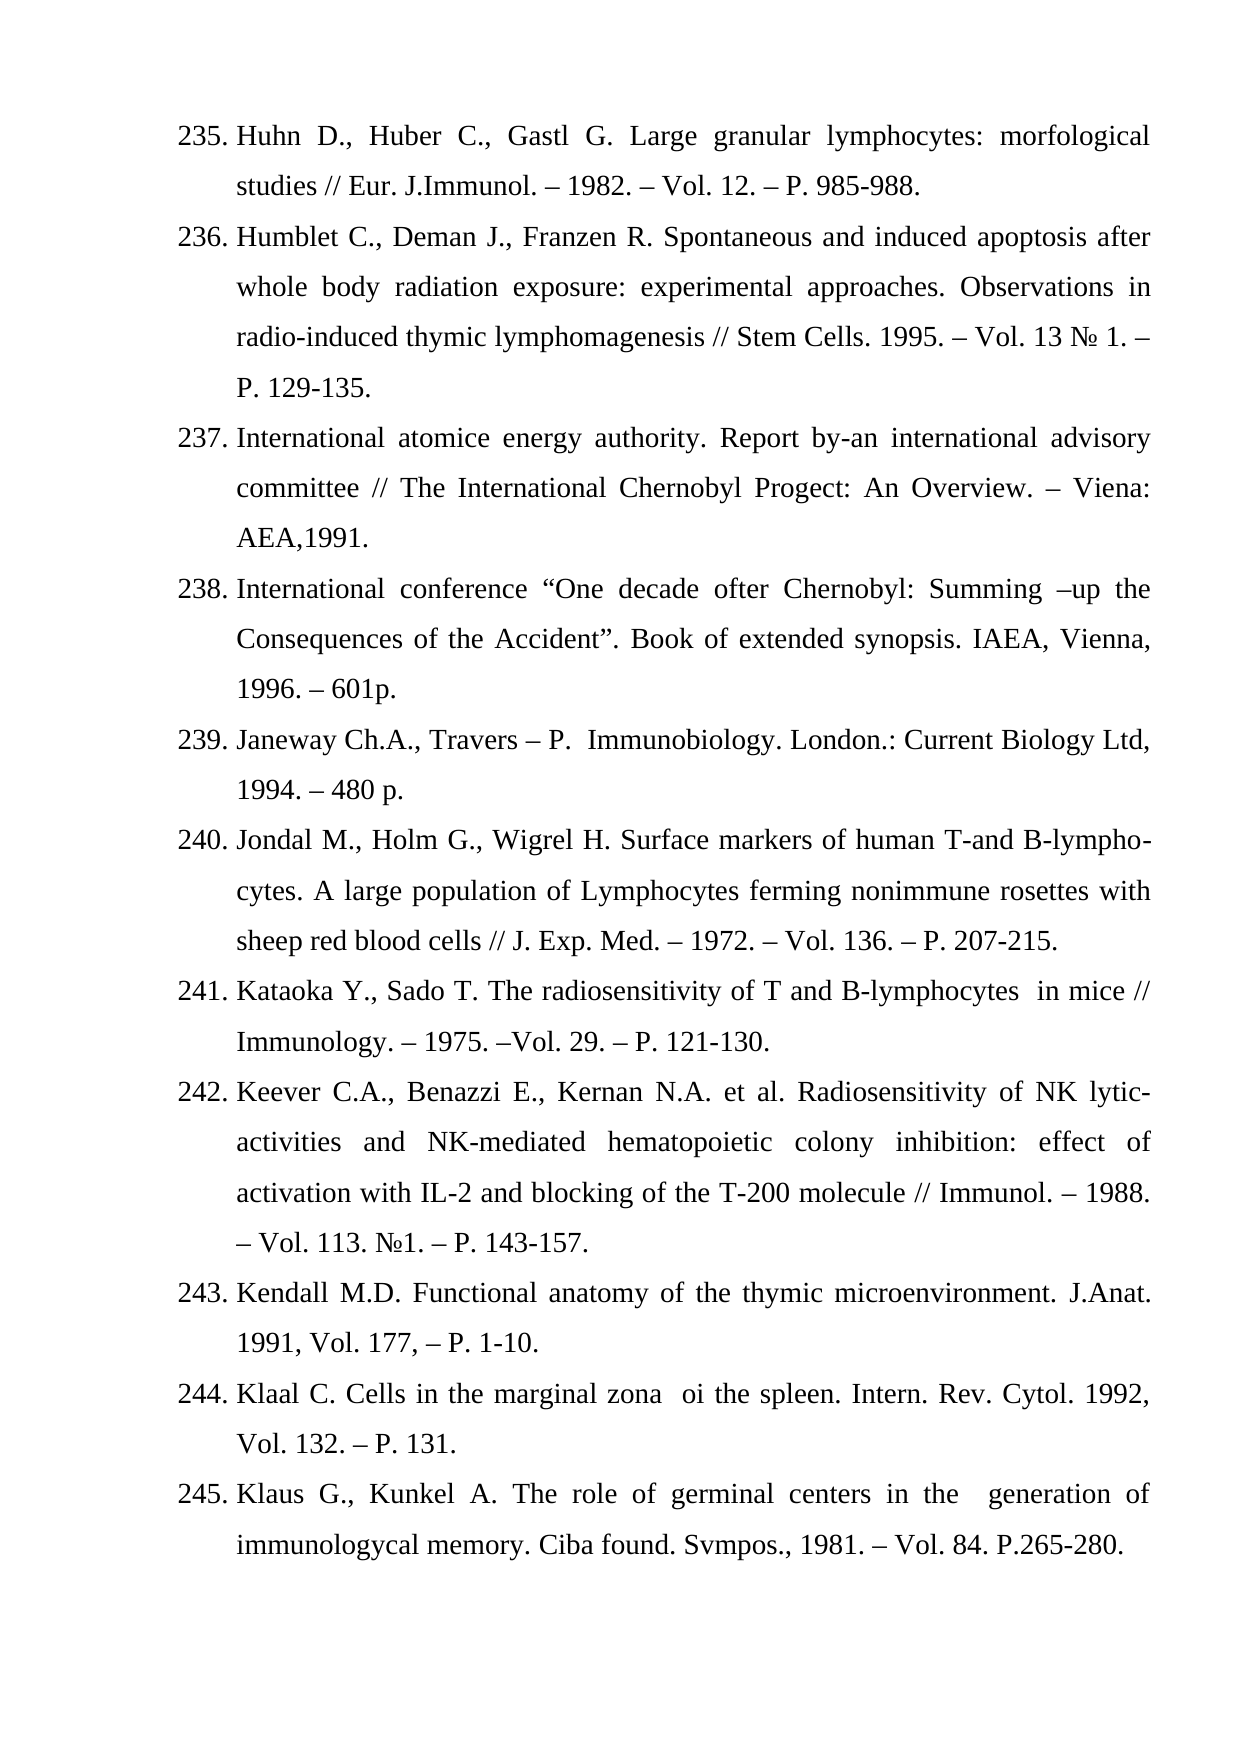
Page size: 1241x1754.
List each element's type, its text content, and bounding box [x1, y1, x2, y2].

list Klaal C. Cells in the marginal zona oi the spleen. Intern. Rev. Cytol. 1992, Vol. 132. – P. 131. [177, 1376, 1152, 1460]
list Huhn D., Huber C., Gastl G. Large granular lymphocytes: morfological studies // Eur. J.Immunol. – 1982. – Vol. 12. – P. 985-988. [177, 118, 1152, 202]
list Jondal M., Holm G., Wigrel H. Surface markers of human T-and B-lymphocytes. A large population of Lymphocytes ferming nonimmune rosettes with sheep red blood cells // J. Exp. Med. – 1972. – Vol. 136. – P. 207-215. [177, 822, 1152, 957]
list Kataoka Y., Sado T. The radiosensitivity of T and B-lymphocytes in mice // Immunology. – 1975. –Vol. 29. – P. 121-130. [177, 973, 1152, 1057]
list International atomice energy authority. Report by-an international advisory committee // The International Chernobyl Progect: An Overview. – Viena: AEA,1991. [177, 420, 1152, 554]
list Humblet C., Deman J., Franzen R. Spontaneous and induced apoptosis after whole body radiation exposure: experimental approaches. Observations in radio-induced thymic lymphomagenesis // Stem Cells. 1995. – Vol. 13 № 1. – P. 129-135. [177, 219, 1152, 403]
list Kendall M.D. Functional anatomy of the thymic microenvironment. J.Anat. 1991, Vol. 177, – P. 1-10. [177, 1275, 1152, 1359]
list Janeway Ch.A., Travers – P. Immunobiology. London.: Current Biology Ltd, 1994. – 480 p. [177, 722, 1152, 806]
list International conference “One decade ofter Chernobyl: Summing –up the Consequences of the Accident”. Book of extended synopsis. IAEA, Vienna, 1996. – 601p. [177, 571, 1152, 705]
list Klaus G., Kunkel A. The role of germinal centers in the generation of immunologycal memory. Ciba found. Svmpos., 1981. – Vol. 84. Р.265-280. [177, 1477, 1152, 1560]
list Keever C.A., Benazzi E., Kernan N.A. et al. Radiosensitivity of NK lytic-activities and NK-mediated hematopoietic colony inhibition: effect of activation with IL-2 and blocking of the T-200 molecule // Immunol. – 1988. – Vol. 113. №1. – P. 143-157. [177, 1074, 1152, 1258]
